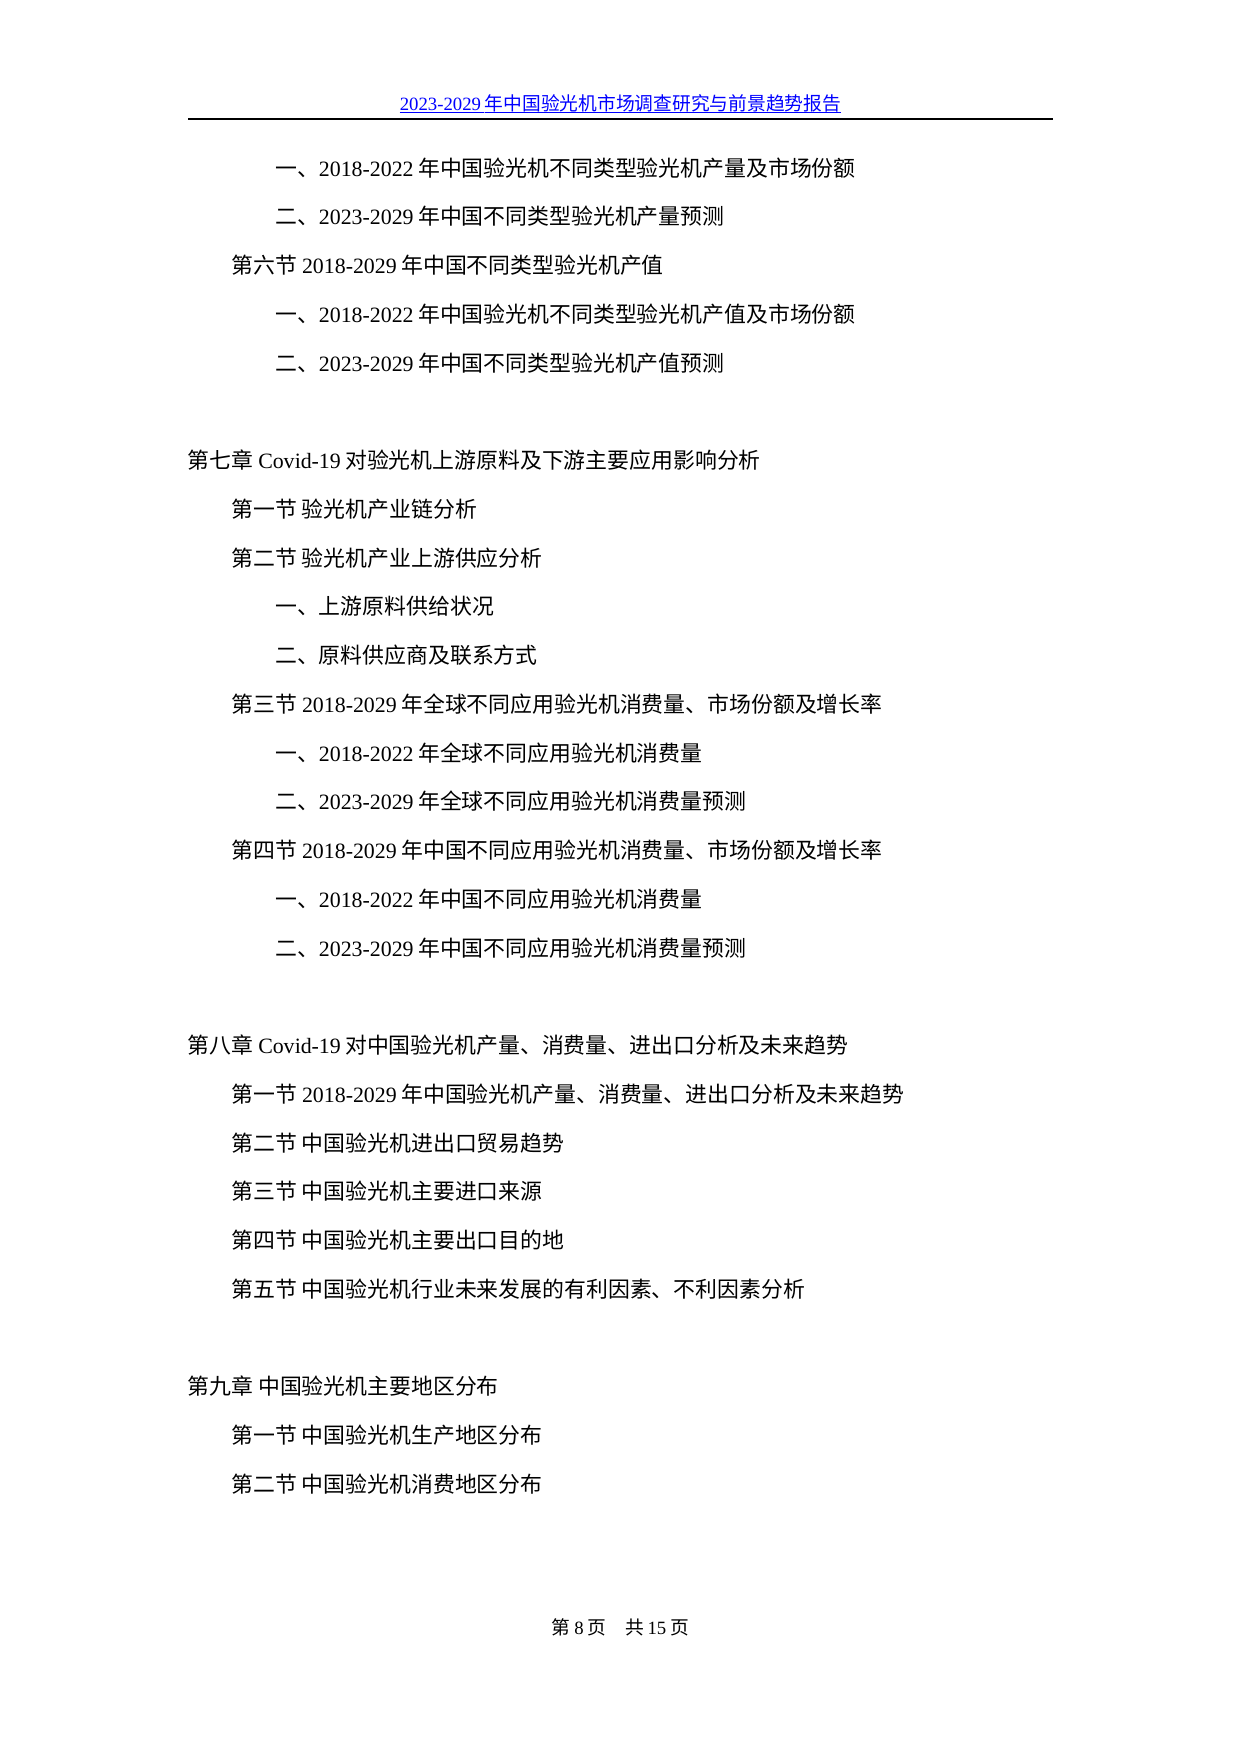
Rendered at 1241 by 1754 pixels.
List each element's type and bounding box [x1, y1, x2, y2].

text [187, 150, 1053, 1499]
